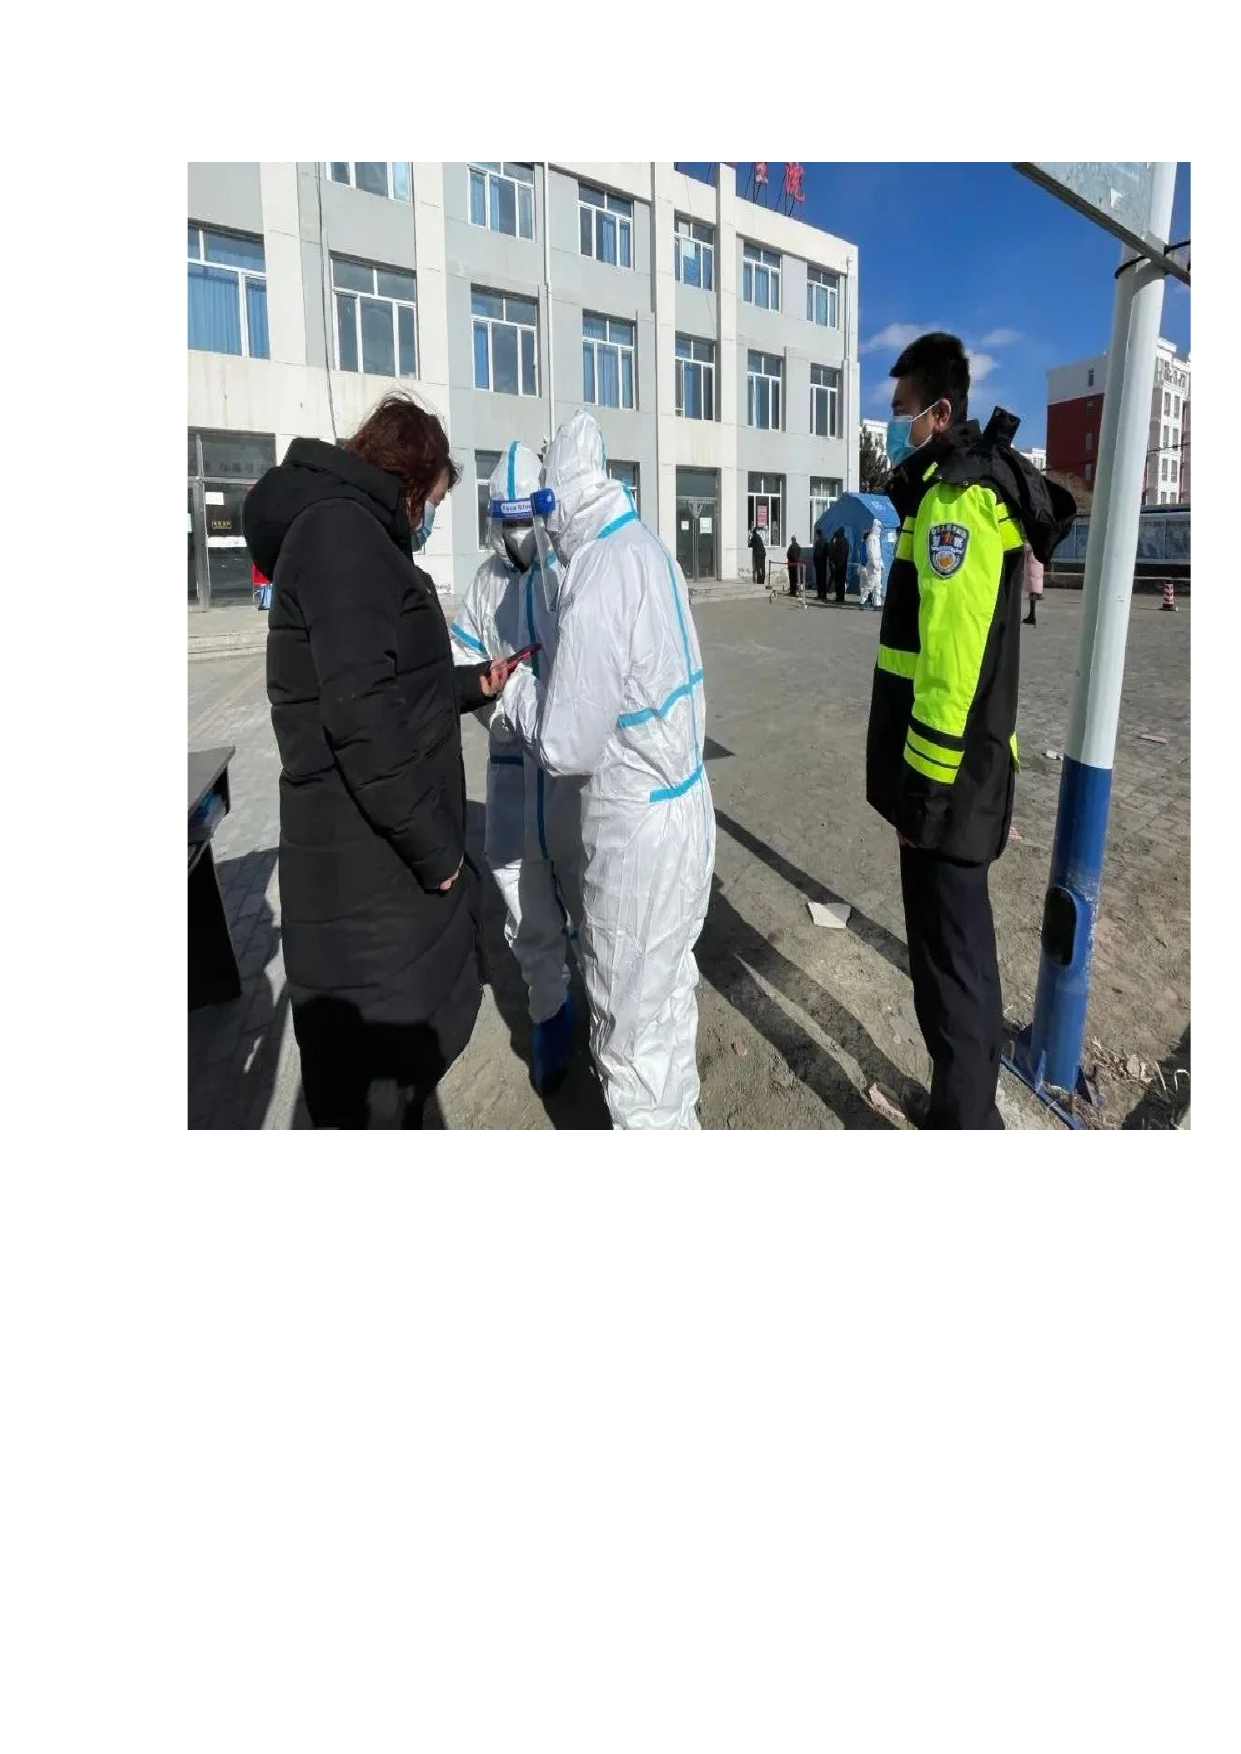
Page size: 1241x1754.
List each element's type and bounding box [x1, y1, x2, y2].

picture [187, 162, 1191, 1130]
